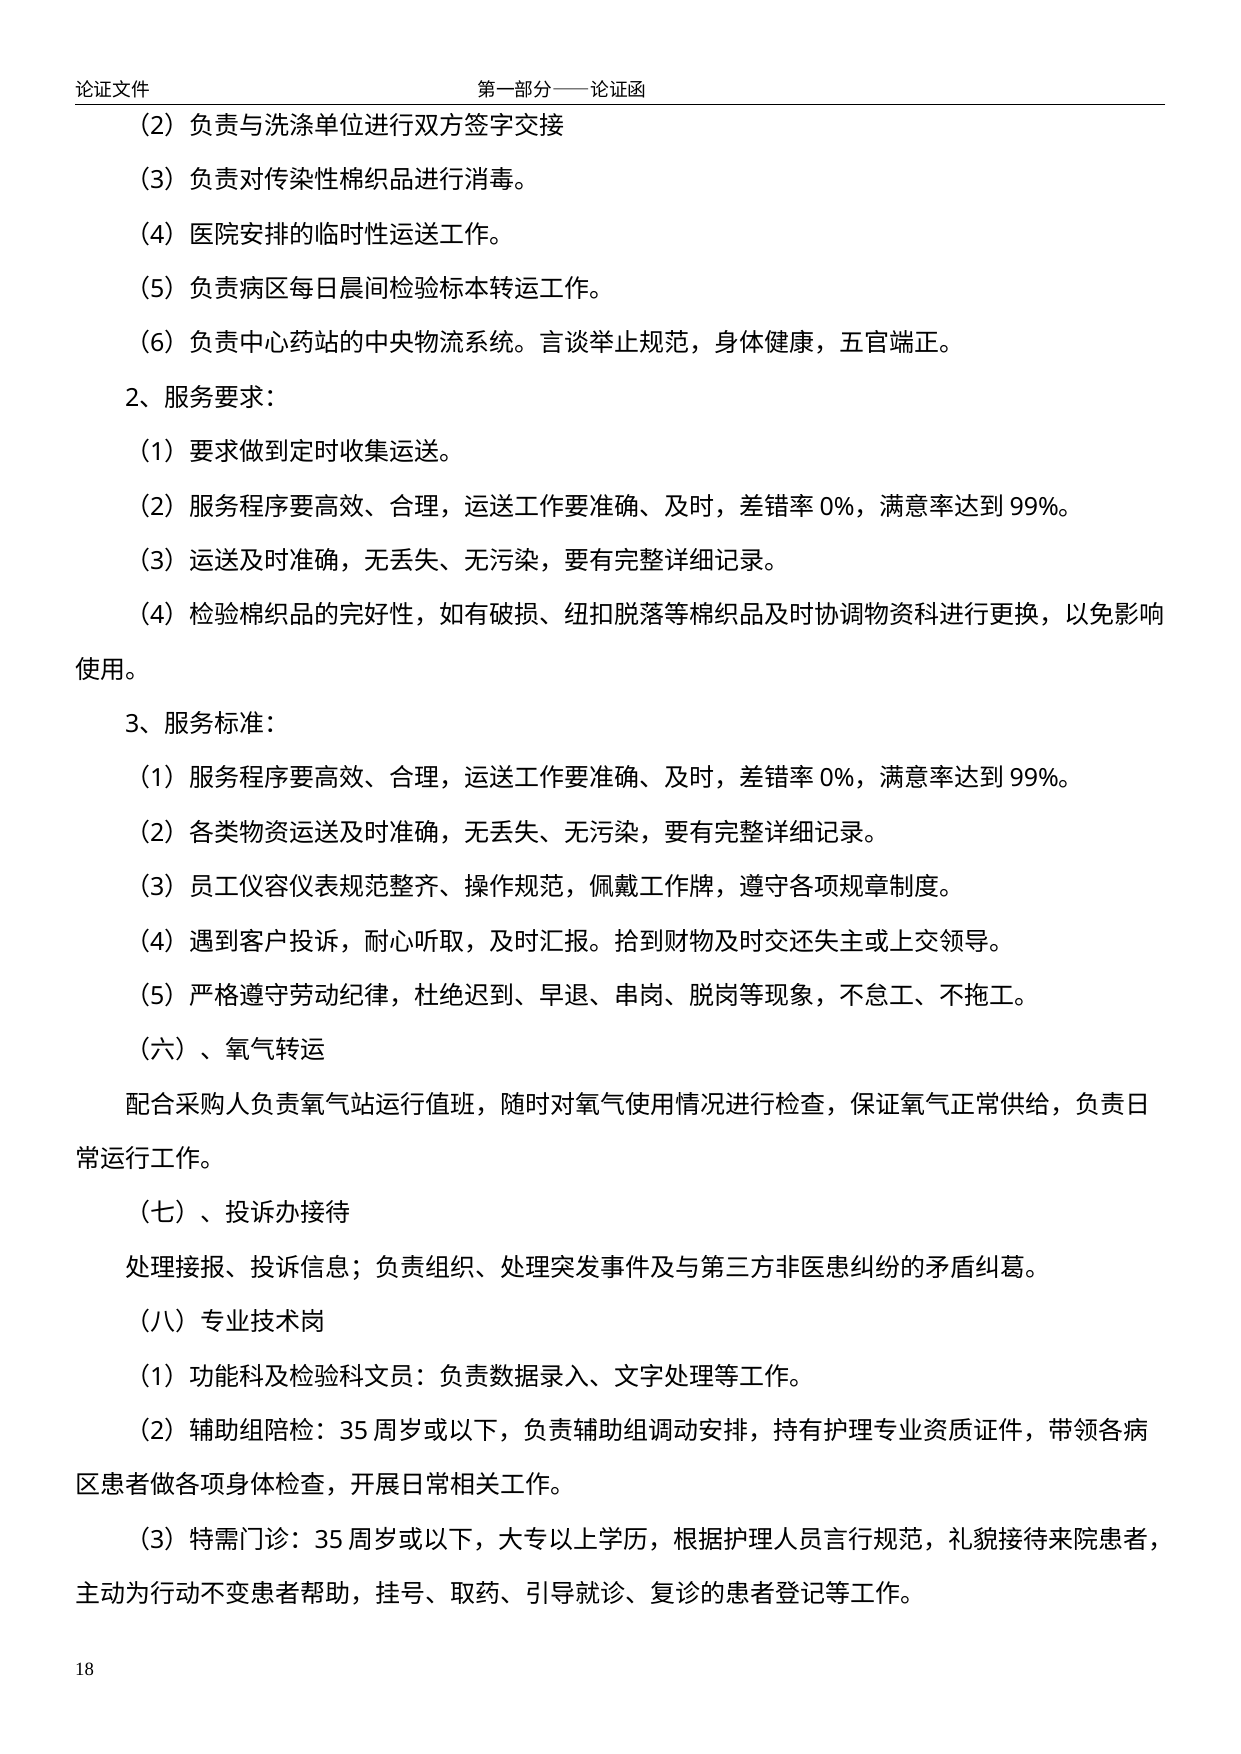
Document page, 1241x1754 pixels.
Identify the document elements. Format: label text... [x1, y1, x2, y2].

text （3）特需门诊：35周岁或以下，大专以上学历，根据护理人员言行规范，礼貌接待来院患者，主动为行动不变患者帮助，挂号、取药、引导就诊、复诊的患者登记等工作。 [75, 1519, 1165, 1610]
text （八）专业技术岗 [75, 1302, 1165, 1338]
text （6）负责中心药站的中央物流系统。言谈举止规范，身体健康，五官端正。 [75, 323, 1165, 359]
text （4）遇到客户投诉，耐心听取，及时汇报。拾到财物及时交还失主或上交领导。 [75, 921, 1165, 957]
text 3、服务标准： [75, 703, 1165, 740]
text 处理接报、投诉信息；负责组织、处理突发事件及与第三方非医患纠纷的矛盾纠葛。 [75, 1247, 1165, 1283]
text （1）功能科及检验科文员：负责数据录入、文字处理等工作。 [75, 1356, 1165, 1392]
text （5）负责病区每日晨间检验标本转运工作。 [75, 268, 1165, 305]
text （2）服务程序要高效、合理，运送工作要准确、及时，差错率0%，满意率达到99%。 [75, 486, 1165, 522]
text （5）严格遵守劳动纪律，杜绝迟到、早退、串岗、脱岗等现象，不怠工、不拖工。 [75, 975, 1165, 1012]
text （六）、氧气转运 [75, 1030, 1165, 1066]
text （3）员工仪容仪表规范整齐、操作规范，佩戴工作牌，遵守各项规章制度。 [75, 867, 1165, 903]
text （七）、投诉办接待 [75, 1193, 1165, 1229]
text （2）负责与洗涤单位进行双方签字交接 [75, 105, 1165, 142]
text 配合采购人负责氧气站运行值班，随时对氧气使用情况进行检查，保证氧气正常供给，负责日常运行工作。 [75, 1084, 1165, 1175]
text （3）运送及时准确，无丢失、无污染，要有完整详细记录。 [75, 540, 1165, 577]
text （3）负责对传染性棉织品进行消毒。 [75, 160, 1165, 196]
text （1）要求做到定时收集运送。 [75, 432, 1165, 468]
text （2）辅助组陪检：35周岁或以下，负责辅助组调动安排，持有护理专业资质证件，带领各病区患者做各项身体检查，开展日常相关工作。 [75, 1410, 1165, 1501]
text （1）服务程序要高效、合理，运送工作要准确、及时，差错率0%，满意率达到99%。 [75, 758, 1165, 794]
text （2）各类物资运送及时准确，无丢失、无污染，要有完整详细记录。 [75, 812, 1165, 848]
text （4）医院安排的临时性运送工作。 [75, 214, 1165, 250]
text （4）检验棉织品的完好性，如有破损、纽扣脱落等棉织品及时协调物资科进行更换，以免影响使用。 [75, 595, 1165, 685]
text 2、服务要求： [75, 377, 1165, 413]
